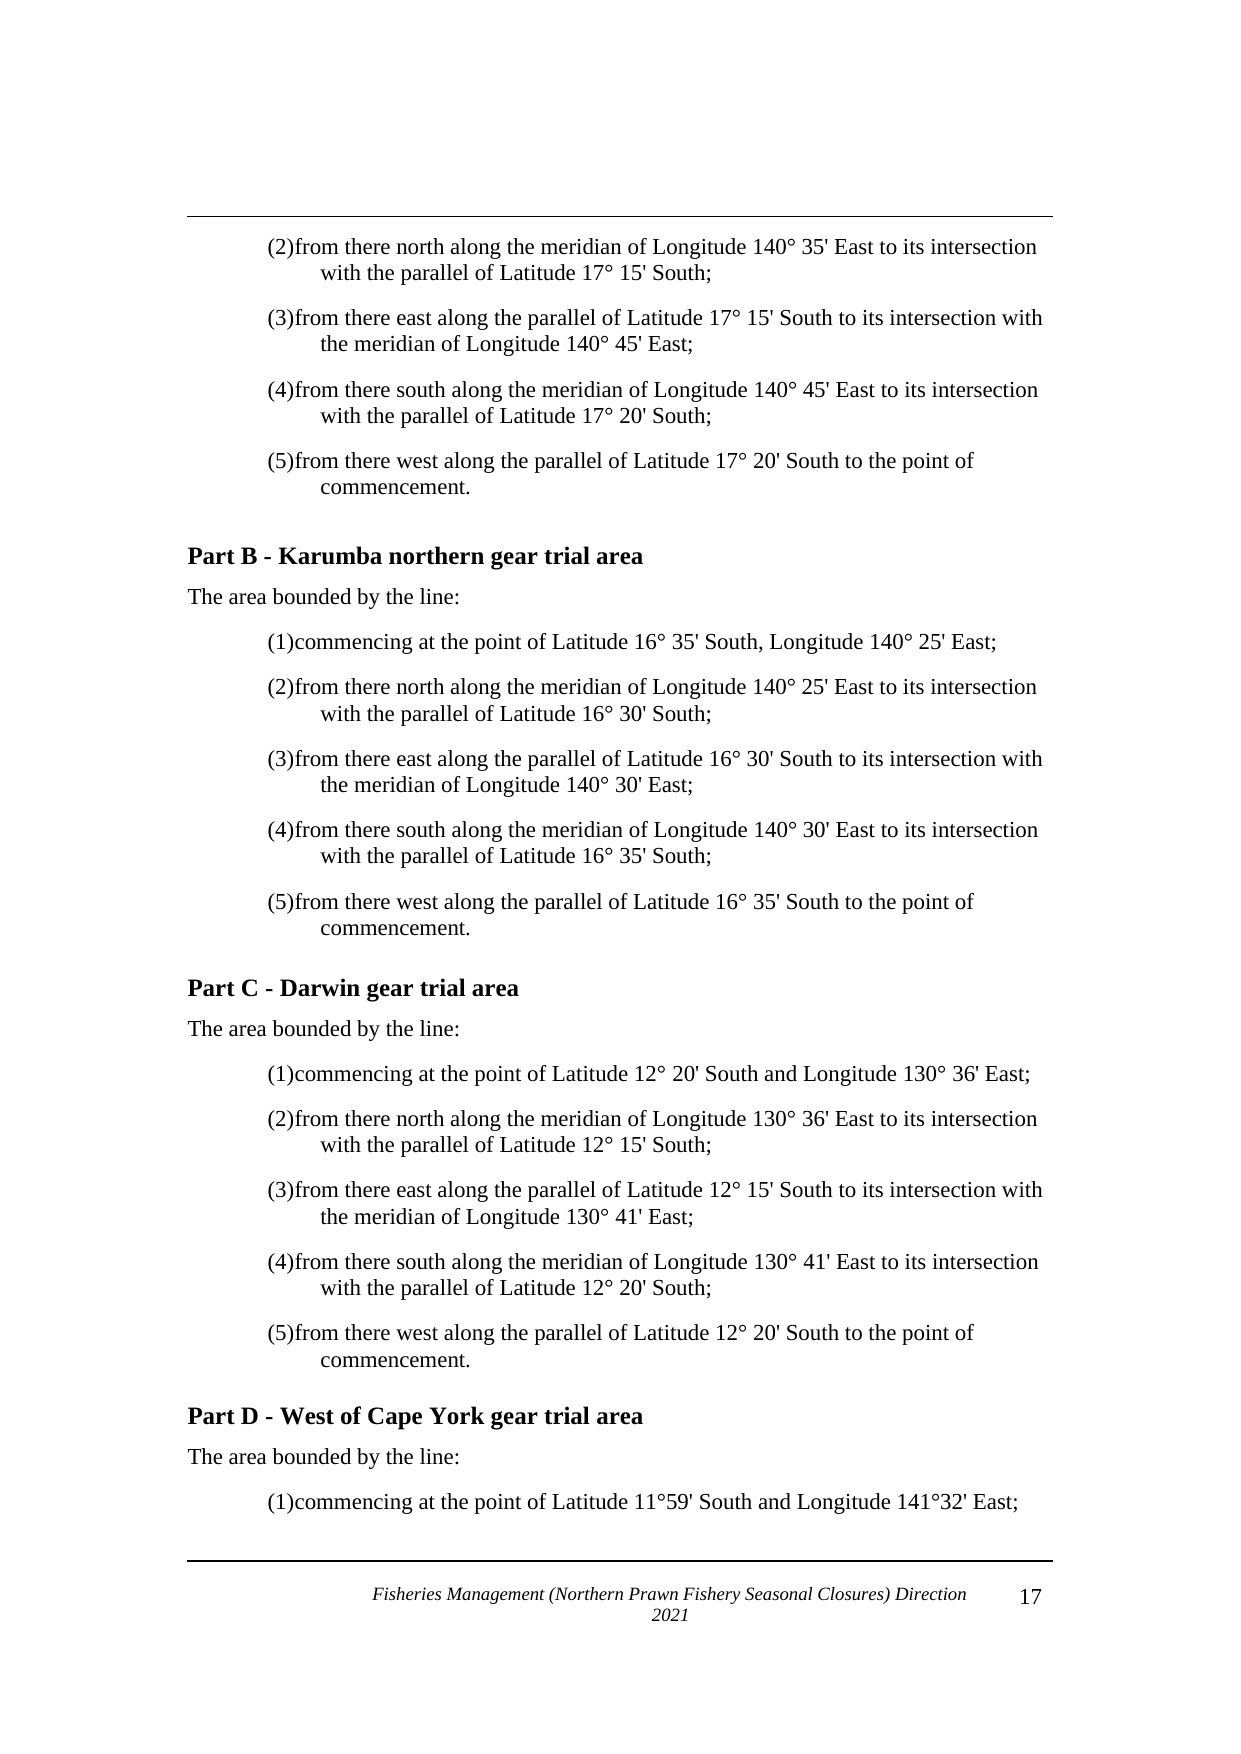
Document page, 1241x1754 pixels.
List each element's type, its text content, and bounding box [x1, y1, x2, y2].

text The area bounded by the line: [187, 582, 1053, 609]
list from there east along the parallel of Latitude 12° 15' South to its intersection with the meridian of Longitude 130° 41' East; [267, 1176, 1053, 1229]
list commencing at the point of Latitude 11°59' South and Longitude 141°32' East; [267, 1488, 1053, 1514]
list from there west along the parallel of Latitude 12° 20' South to the point of commencement. [267, 1319, 1053, 1372]
text The area bounded by the line: [187, 1442, 1053, 1469]
list from there north along the meridian of Longitude 130° 36' East to its intersection with the parallel of Latitude 12° 15' South; [267, 1105, 1053, 1158]
subtitle Part B - Karumba northern gear trial area [187, 539, 1053, 570]
subtitle Part C - Darwin gear trial area [187, 971, 1053, 1001]
list from there west along the parallel of Latitude 17° 20' South to the point of commencement. [267, 447, 1053, 500]
list from there south along the meridian of Longitude 140° 45' East to its intersection with the parallel of Latitude 17° 20' South; [267, 376, 1053, 428]
list from there north along the meridian of Longitude 140° 25' East to its intersection with the parallel of Latitude 16° 30' South; [267, 673, 1053, 726]
subtitle Part D - West of Cape York gear trial area [187, 1399, 1053, 1429]
list commencing at the point of Latitude 12° 20' South and Longitude 130° 36' East; [267, 1060, 1053, 1086]
list from there south along the meridian of Longitude 140° 30' East to its intersection with the parallel of Latitude 16° 35' South; [267, 816, 1053, 869]
list from there east along the parallel of Latitude 17° 15' South to its intersection with the meridian of Longitude 140° 45' East; [267, 304, 1053, 357]
list from there west along the parallel of Latitude 16° 35' South to the point of commencement. [267, 888, 1053, 940]
list from there south along the meridian of Longitude 130° 41' East to its intersection with the parallel of Latitude 12° 20' South; [267, 1248, 1053, 1301]
list from there east along the parallel of Latitude 16° 30' South to its intersection with the meridian of Longitude 140° 30' East; [267, 745, 1053, 797]
text The area bounded by the line: [187, 1014, 1053, 1041]
list commencing at the point of Latitude 16° 35' South, Longitude 140° 25' East; [267, 628, 1053, 654]
list from there north along the meridian of Longitude 140° 35' East to its intersection with the parallel of Latitude 17° 15' South; [267, 233, 1053, 285]
